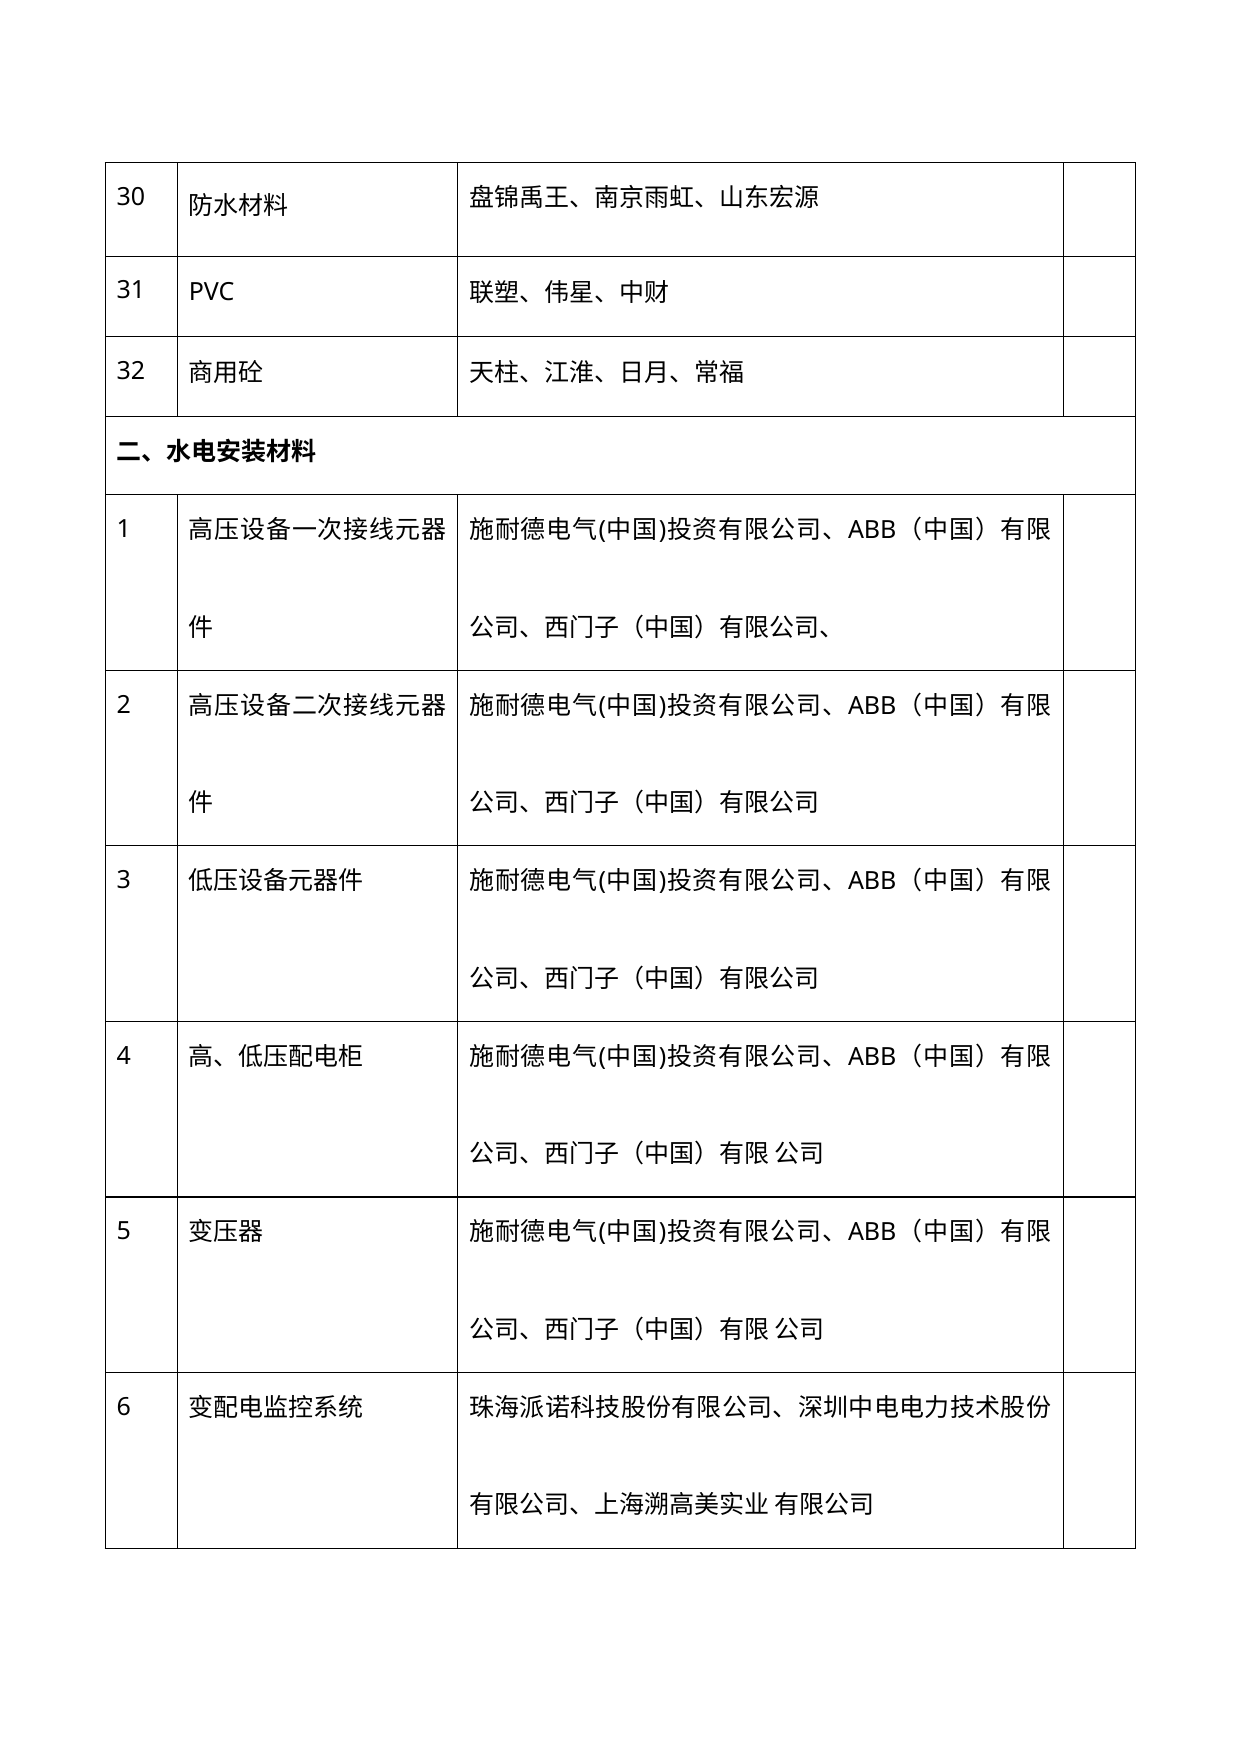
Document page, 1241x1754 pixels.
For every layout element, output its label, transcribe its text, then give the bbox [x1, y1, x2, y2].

table_cell 二、水电安装材料 [106, 417, 1135, 494]
table_cell PVC [178, 257, 457, 336]
table_cell [1064, 163, 1135, 256]
table_cell 变压器 [178, 1198, 457, 1372]
table_cell 1 [106, 495, 177, 670]
table_cell 施耐德电气(中国)投资有限公司、ABB（中国）有限公司、西门子（中国）有限公司 [458, 671, 1063, 845]
table_cell 施耐德电气(中国)投资有限公司、ABB（中国）有限公司、西门子（中国）有限 公司 [458, 1198, 1063, 1372]
table_cell 珠海派诺科技股份有限公司、深圳中电电力技术股份有限公司、上海溯高美实业 有限公司 [458, 1373, 1063, 1547]
table_cell 4 [106, 1022, 177, 1196]
table_cell [1064, 1198, 1135, 1372]
table_cell 商用砼 [178, 337, 457, 416]
table_cell 联塑、伟星、中财 [458, 257, 1063, 336]
table_cell 32 [106, 337, 177, 416]
table_cell 3 [106, 846, 177, 1021]
table_cell 施耐德电气(中国)投资有限公司、ABB（中国）有限公司、西门子（中国）有限公司、 [458, 495, 1063, 670]
table_cell 30 [106, 163, 177, 256]
table_cell 5 [106, 1198, 177, 1372]
table_cell 施耐德电气(中国)投资有限公司、ABB（中国）有限公司、西门子（中国）有限 公司 [458, 1022, 1063, 1196]
table_cell 天柱、江淮、日月、常福 [458, 337, 1063, 416]
table_cell 防水材料 [178, 163, 457, 256]
table_cell [1064, 257, 1135, 336]
table_cell [1064, 1373, 1135, 1547]
table_cell 施耐德电气(中国)投资有限公司、ABB（中国）有限公司、西门子（中国）有限公司 [458, 846, 1063, 1021]
table_cell 低压设备元器件 [178, 846, 457, 1021]
table_cell 变配电监控系统 [178, 1373, 457, 1547]
table_cell 盘锦禹王、南京雨虹、山东宏源 [458, 163, 1063, 256]
table_cell 高压设备一次接线元器件 [178, 495, 457, 670]
table_cell 高、低压配电柜 [178, 1022, 457, 1196]
table_cell 高压设备二次接线元器件 [178, 671, 457, 845]
table_cell 6 [106, 1373, 177, 1547]
table_cell 31 [106, 257, 177, 336]
table_cell 2 [106, 671, 177, 845]
table_cell [1064, 1022, 1135, 1196]
table_cell [1064, 337, 1135, 416]
table_cell [1064, 495, 1135, 670]
table_cell [1064, 671, 1135, 845]
table_cell [1064, 846, 1135, 1021]
